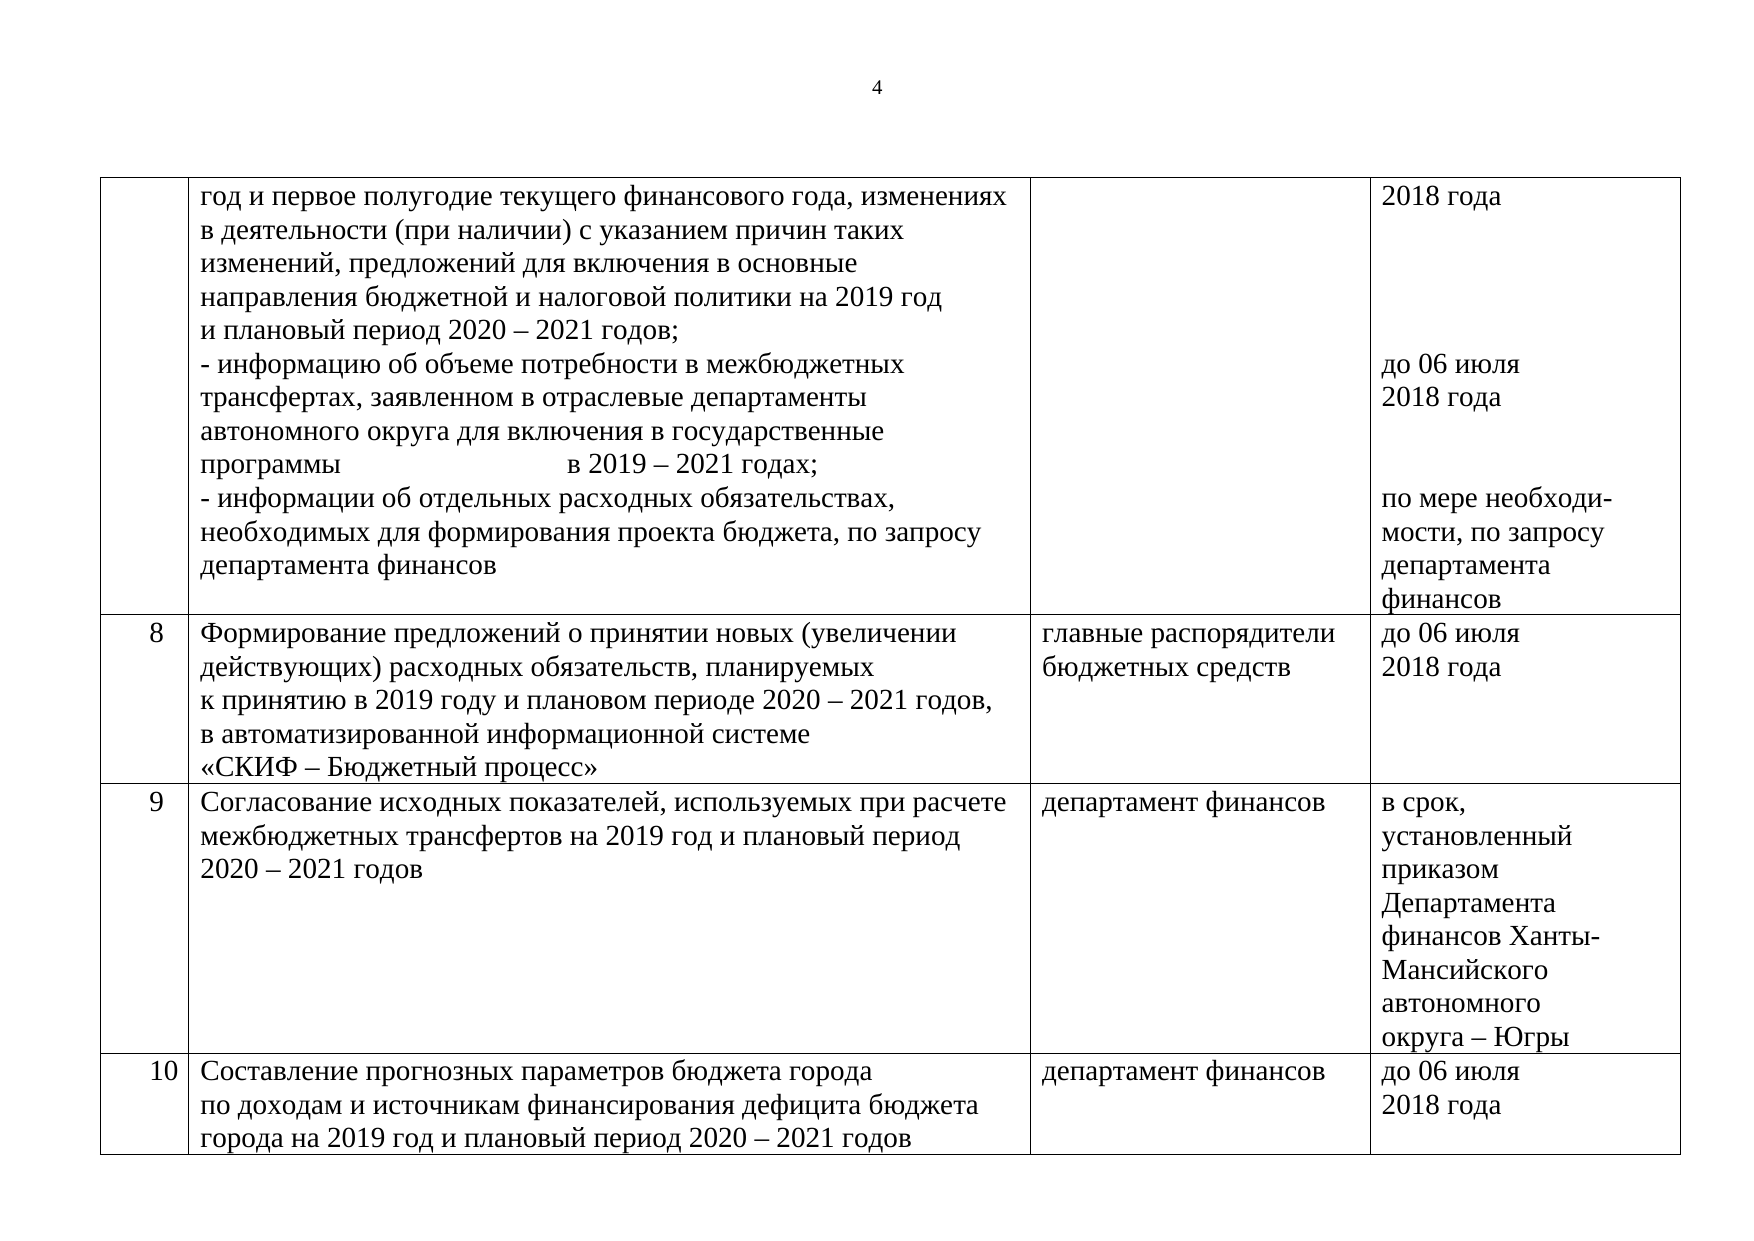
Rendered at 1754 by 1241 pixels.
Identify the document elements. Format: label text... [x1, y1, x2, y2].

table_cell Формирование предложений о принятии новых (увеличении действующих) расходных обязательств, планируемых к принятию в 2019 году и плановом периоде 2020 – 2021 годов, в автоматизированной информационной системе «СКИФ – Бюджетный процесс» [189, 615, 1030, 783]
table_cell до 06 июля 2018 года [1371, 615, 1680, 783]
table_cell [189, 1054, 1030, 1154]
table_cell Согласование исходных показателей, используемых при расчете межбюджетных трансфертов на 2019 год и плановый период 2020 – 2021 годов [189, 784, 1030, 1052]
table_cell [189, 178, 1030, 614]
table_cell [101, 784, 188, 1052]
table_cell в срок, установленный приказом Департамента финансов Ханты-Мансийского автономного округа – Югры [1371, 784, 1680, 1052]
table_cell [1371, 1054, 1680, 1154]
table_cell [1031, 178, 1370, 614]
table_cell [101, 1054, 188, 1154]
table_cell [1031, 1054, 1370, 1154]
table_cell [101, 615, 188, 783]
table_cell департамент финансов [1031, 784, 1370, 1052]
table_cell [1371, 178, 1680, 614]
table_cell [101, 178, 188, 614]
table_cell главные распорядители бюджетных средств [1031, 615, 1370, 783]
